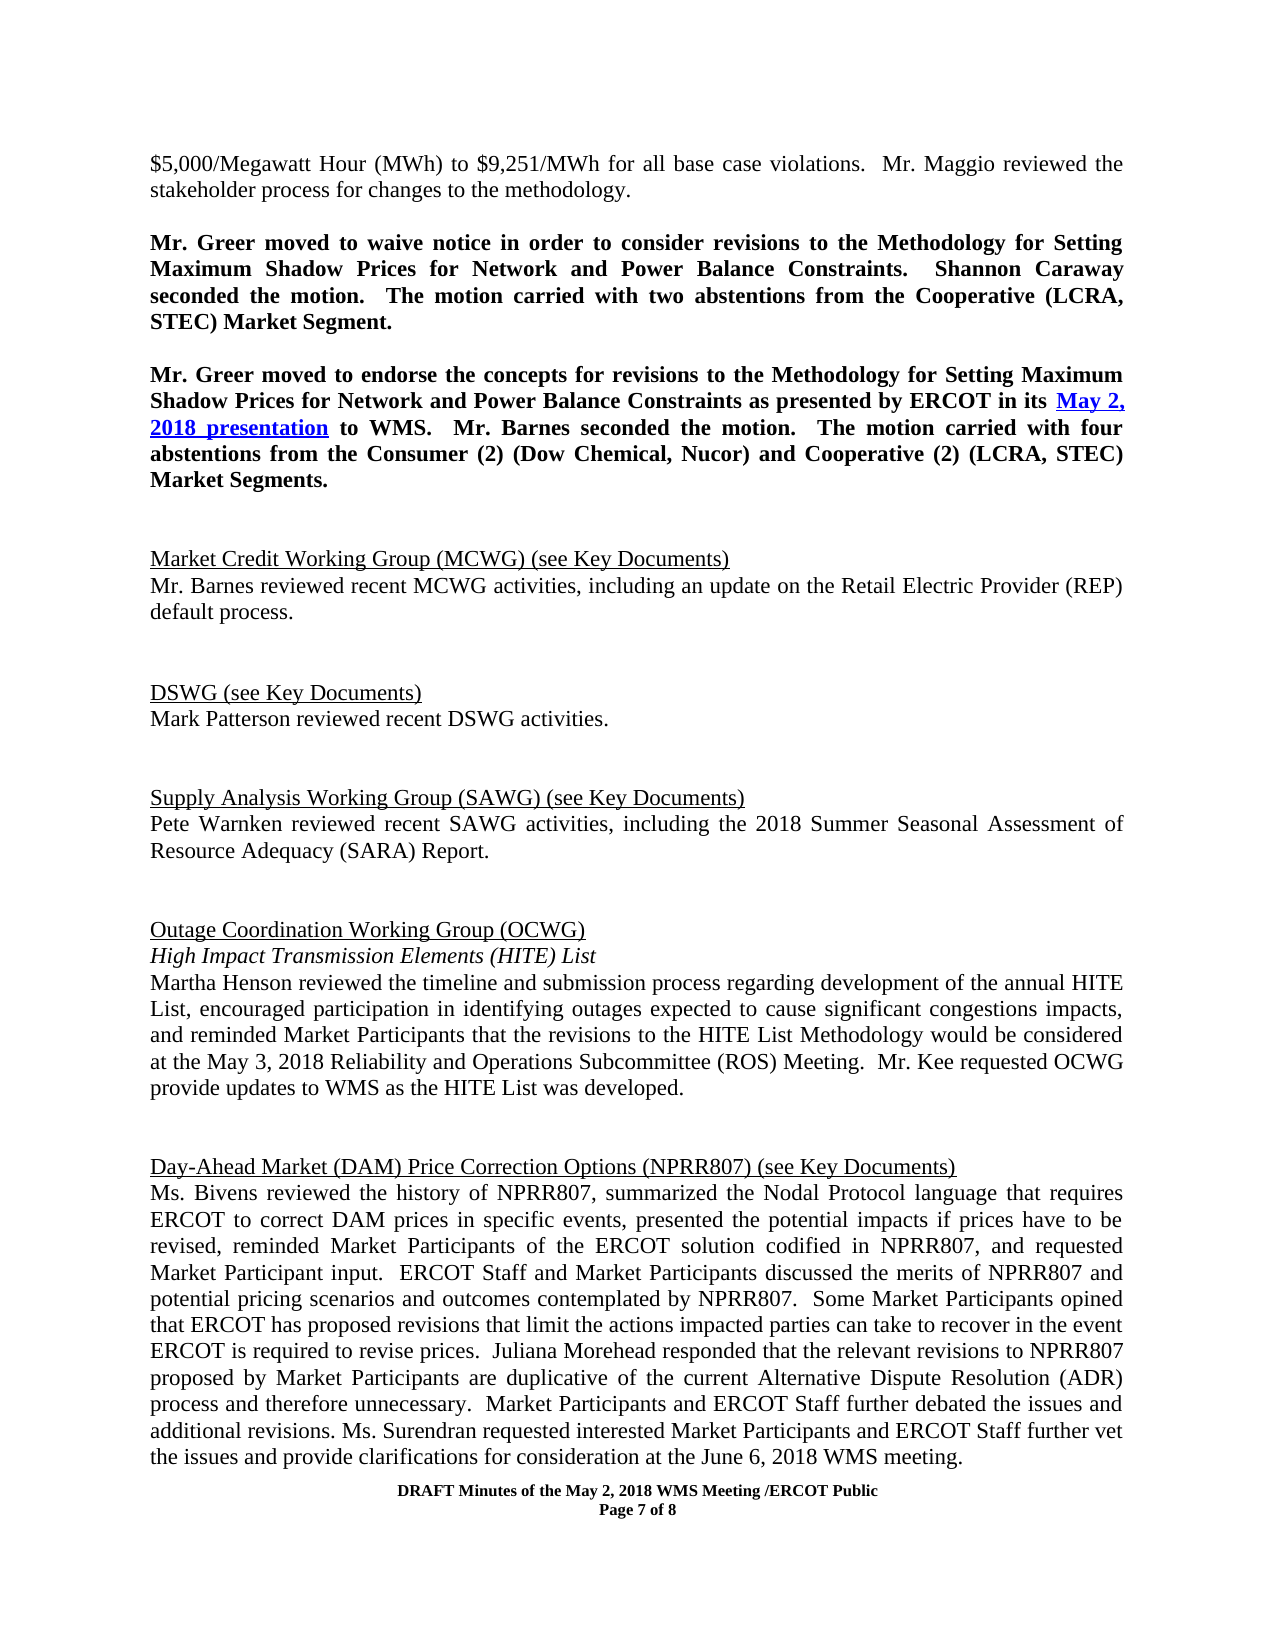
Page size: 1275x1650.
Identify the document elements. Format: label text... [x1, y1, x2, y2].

text Supply Analysis Working Group (SAWG) (see Key Documents) [150, 784, 1125, 811]
text DSWG (see Key Documents) [150, 679, 1125, 705]
text Mr. Greer moved to endorse the concepts for revisions to the Methodology for Setting Maximum Shadow Prices for Network and Power Balance Constraints as presented by ERCOT in its May 2, 2018 presentation to WMS. Mr. Barnes seconded the motion. The motion carried with four abstentions from the Consumer (2) (Dow Chemical, Nucor) and Cooperative (2) (LCRA, STEC) Market Segments. [150, 361, 1125, 493]
text Pete Warnken reviewed recent SAWG activities, including the 2018 Summer Seasonal Assessment of Resource Adequacy (SARA) Report. [150, 811, 1125, 863]
text Day-Ahead Market (DAM) Price Correction Options (NPRR807) (see Key Documents) [150, 1153, 1125, 1179]
text Martha Henson reviewed the timeline and submission process regarding development of the annual HITE List, encouraged participation in identifying outages expected to cause significant congestions impacts, and reminded Market Participants that the revisions to the HITE List Methodology would be considered at the May 3, 2018 Reliability and Operations Subcommittee (ROS) Meeting. Mr. Kee requested OCWG provide updates to WMS as the HITE List was developed. [150, 969, 1125, 1100]
text Mark Patterson reviewed recent DSWG activities. [150, 705, 1125, 731]
text Market Credit Working Group (MCWG) (see Key Documents) [150, 545, 1125, 572]
text Outage Coordination Working Group (OCWG) [150, 916, 1125, 942]
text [150, 150, 1125, 203]
text Mr. Greer moved to waive notice in order to consider revisions to the Methodology for Setting Maximum Shadow Prices for Network and Power Balance Constraints. Shannon Caraway seconded the motion. The motion carried with two abstentions from the Cooperative (LCRA, STEC) Market Segment. [150, 229, 1125, 334]
text Ms. Bivens reviewed the history of NPRR807, summarized the Nodal Protocol language that requires ERCOT to correct DAM prices in specific events, presented the potential impacts if prices have to be revised, reminded Market Participants of the ERCOT solution codified in NPRR807, and requested Market Participant input. ERCOT Staff and Market Participants discussed the merits of NPRR807 and potential pricing scenarios and outcomes contemplated by NPRR807. Some Market Participants opined that ERCOT has proposed revisions that limit the actions impacted parties can take to recover in the event ERCOT is required to revise prices. Juliana Morehead responded that the relevant revisions to NPRR807 proposed by Market Participants are duplicative of the current Alternative Dispute Resolution (ADR) process and therefore unnecessary. Market Participants and ERCOT Staff further debated the issues and additional revisions. Ms. Surendran requested interested Market Participants and ERCOT Staff further vet the issues and provide clarifications for consideration at the June 6, 2018 WMS meeting. [150, 1179, 1125, 1469]
text Mr. Barnes reviewed recent MCWG activities, including an update on the Retail Electric Provider (REP) default process. [150, 572, 1125, 624]
text High Impact Transmission Elements (HITE) List [150, 942, 1125, 969]
